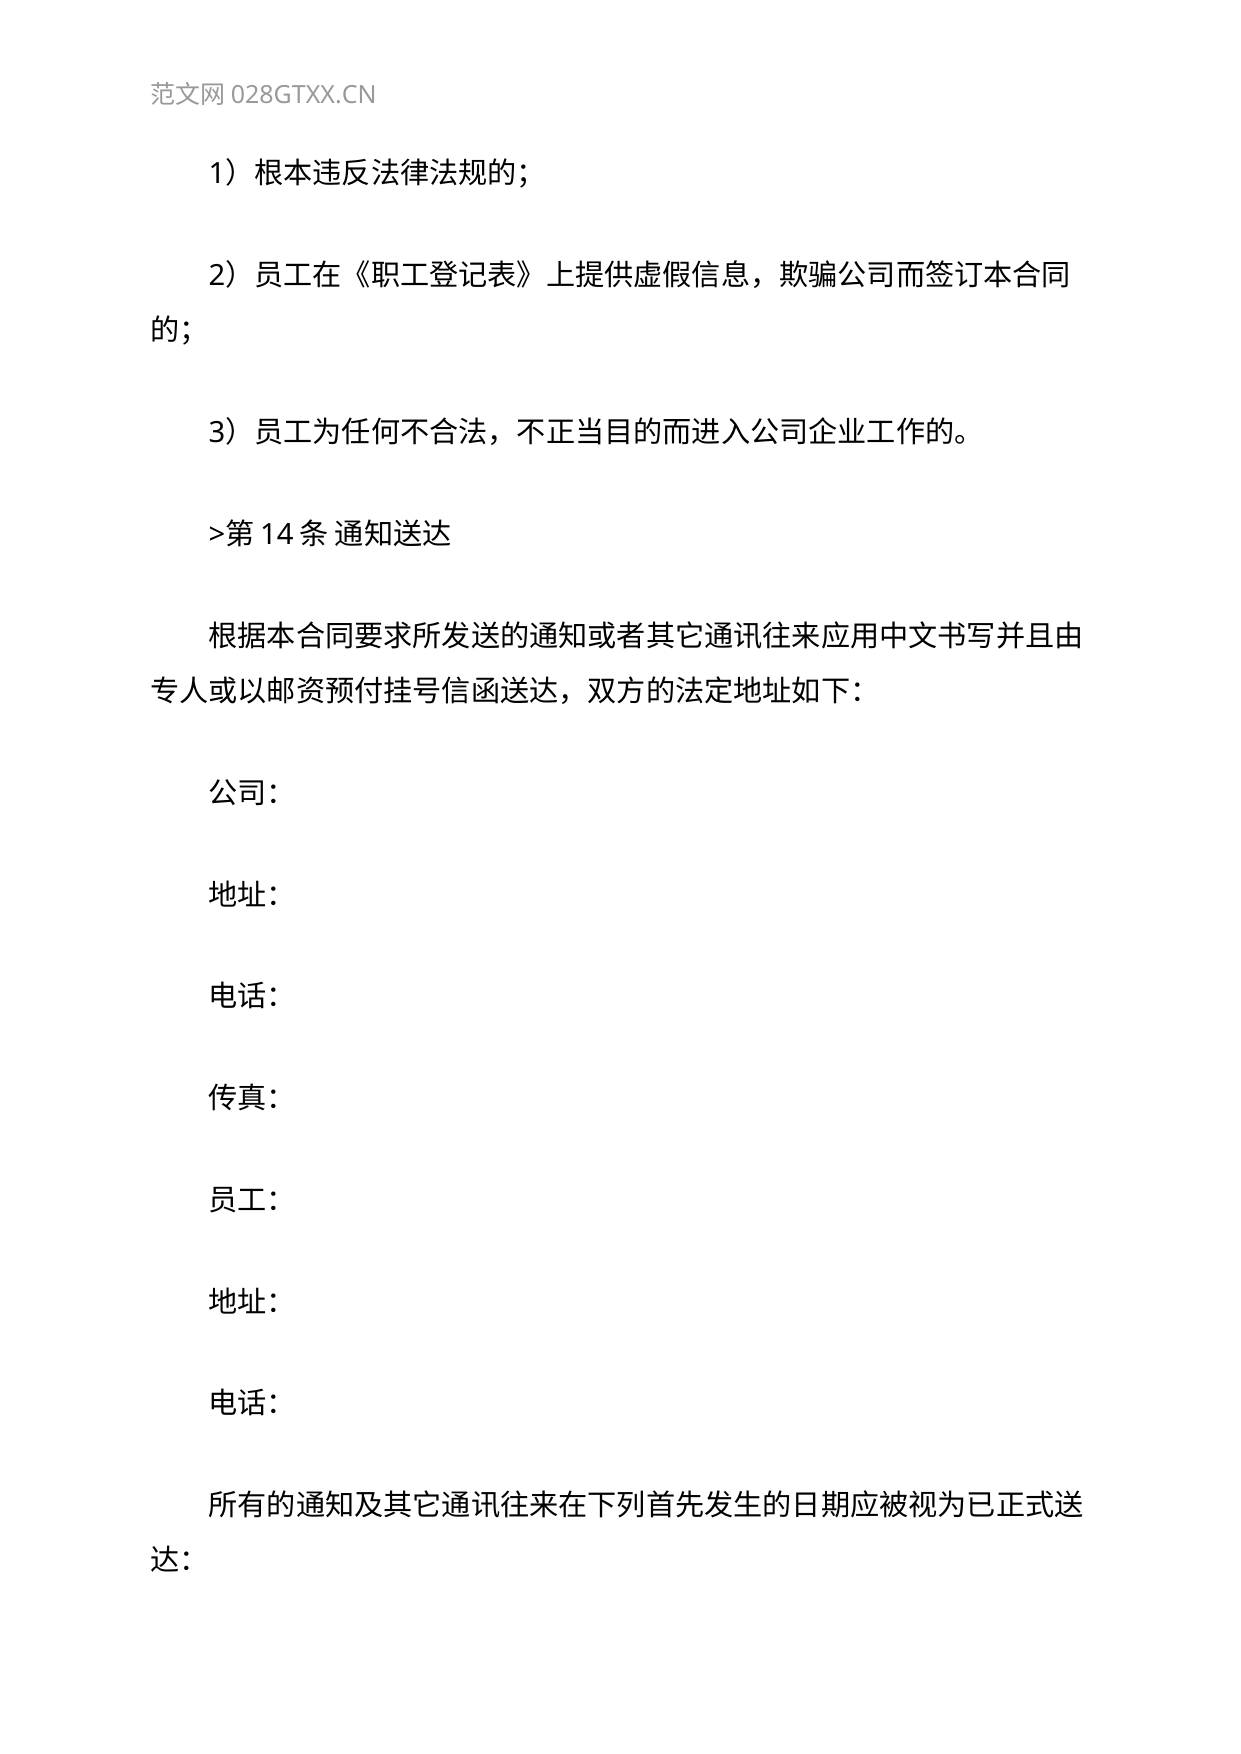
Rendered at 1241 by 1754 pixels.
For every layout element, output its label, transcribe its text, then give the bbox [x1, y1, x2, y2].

text 2）员工在《职工登记表》上提供虚假信息，欺骗公司而签订本合同的； [150, 252, 1090, 349]
text 电话： [150, 1380, 1090, 1422]
text 根据本合同要求所发送的通知或者其它通讯往来应用中文书写并且由专人或以邮资预付挂号信函送达，双方的法定地址如下： [150, 613, 1090, 710]
text 所有的通知及其它通讯往来在下列首先发生的日期应被视为已正式送达： [150, 1482, 1090, 1579]
text 电话： [150, 973, 1090, 1015]
text 公司： [150, 769, 1090, 812]
text 3）员工为任何不合法，不正当目的而进入公司企业工作的。 [150, 409, 1090, 451]
text 员工： [150, 1176, 1090, 1219]
text 地址： [150, 871, 1090, 913]
text 地址： [150, 1278, 1090, 1321]
text 1）根本违反法律法规的； [150, 150, 1090, 192]
text >第14条 通知送达 [150, 511, 1090, 553]
text 传真： [150, 1075, 1090, 1117]
